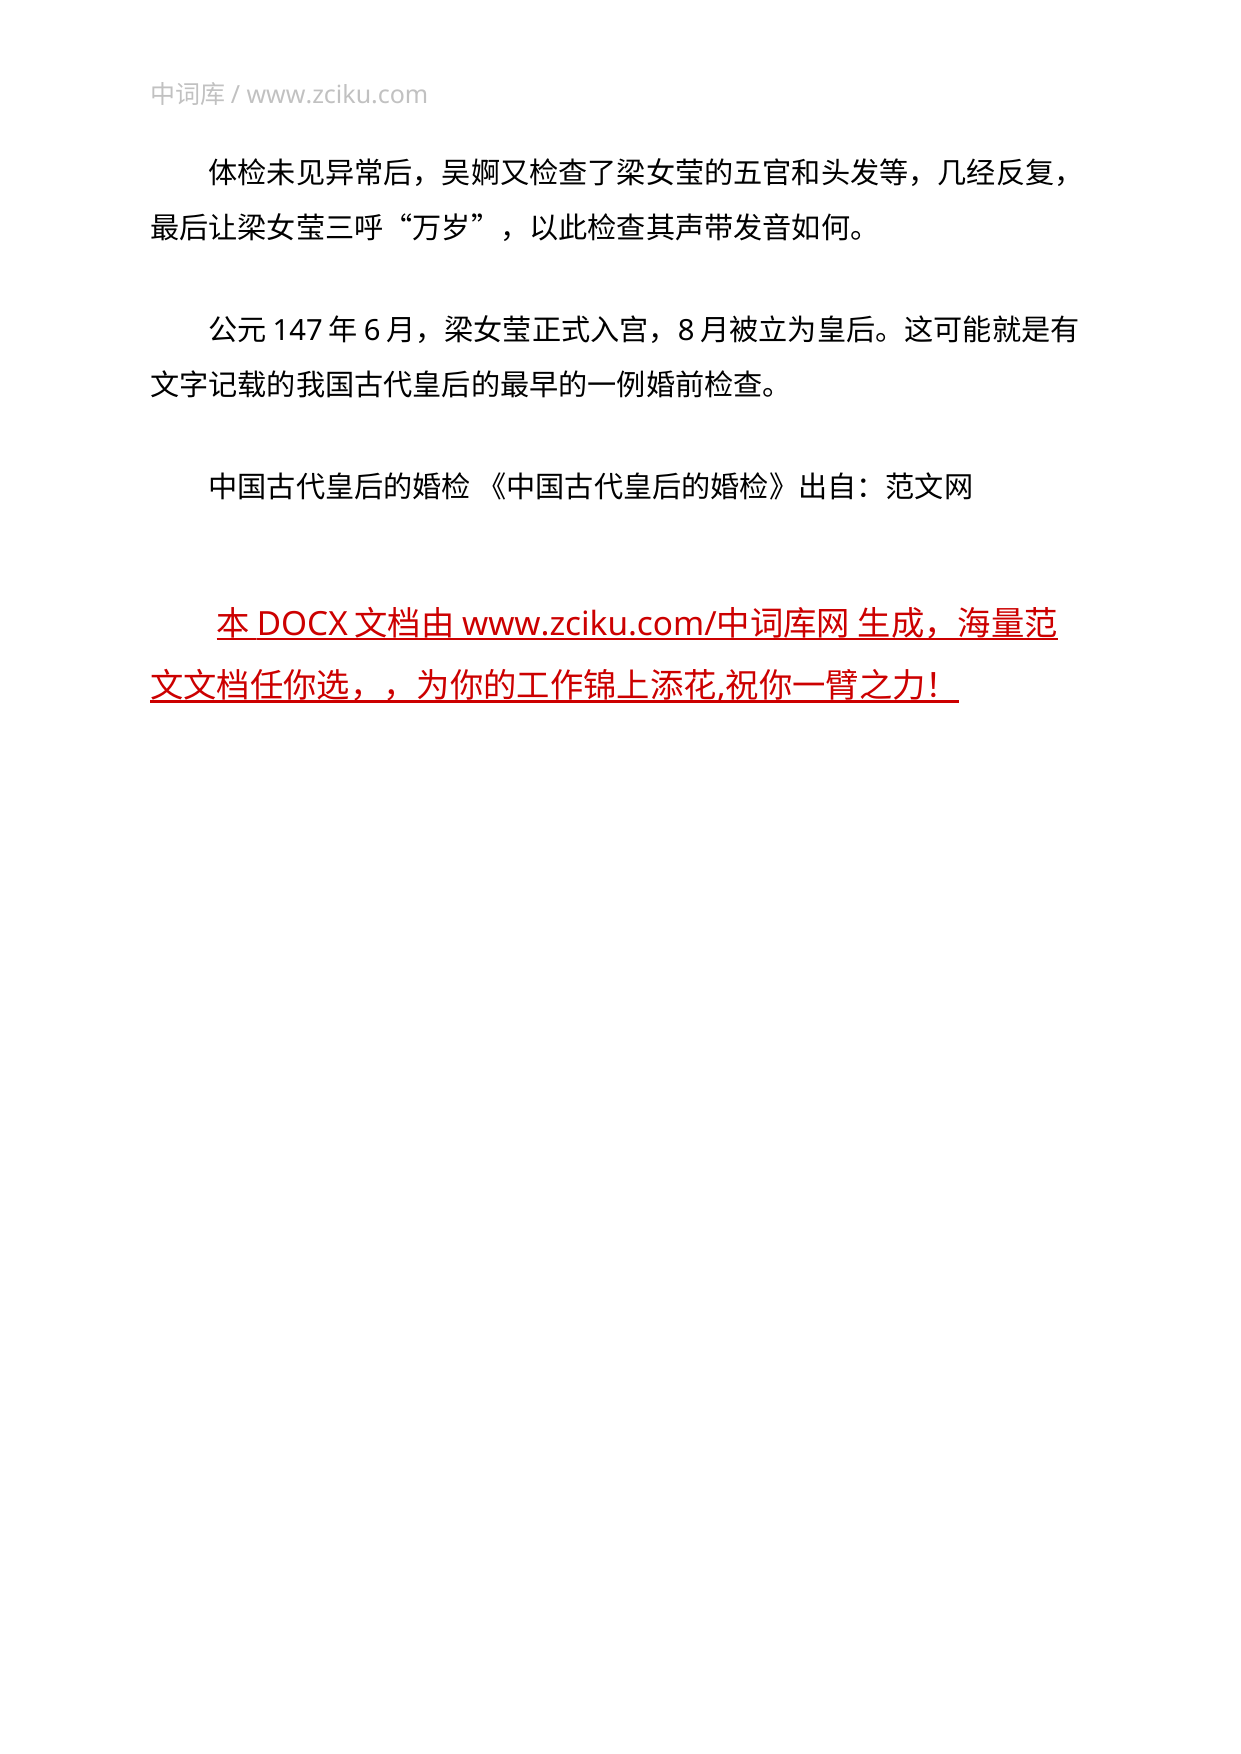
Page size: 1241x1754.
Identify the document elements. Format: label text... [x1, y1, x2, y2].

text 本DOCX文档由 www.zciku.com/中词库网 生成，海量范文文档任你选，，为你的工作锦上添花,祝你一臂之力！ [150, 596, 1090, 708]
text 中国古代皇后的婚检 《中国古代皇后的婚检》出自：范文网 [150, 463, 1090, 506]
text 公元147年6月，梁女莹正式入宫，8月被立为皇后。这可能就是有文字记载的我国古代皇后的最早的一例婚前检查。 [150, 307, 1090, 404]
text 体检未见异常后，吴婀又检查了梁女莹的五官和头发等，几经反复，最后让梁女莹三呼“万岁”，以此检查其声带发音如何。 [150, 150, 1090, 247]
